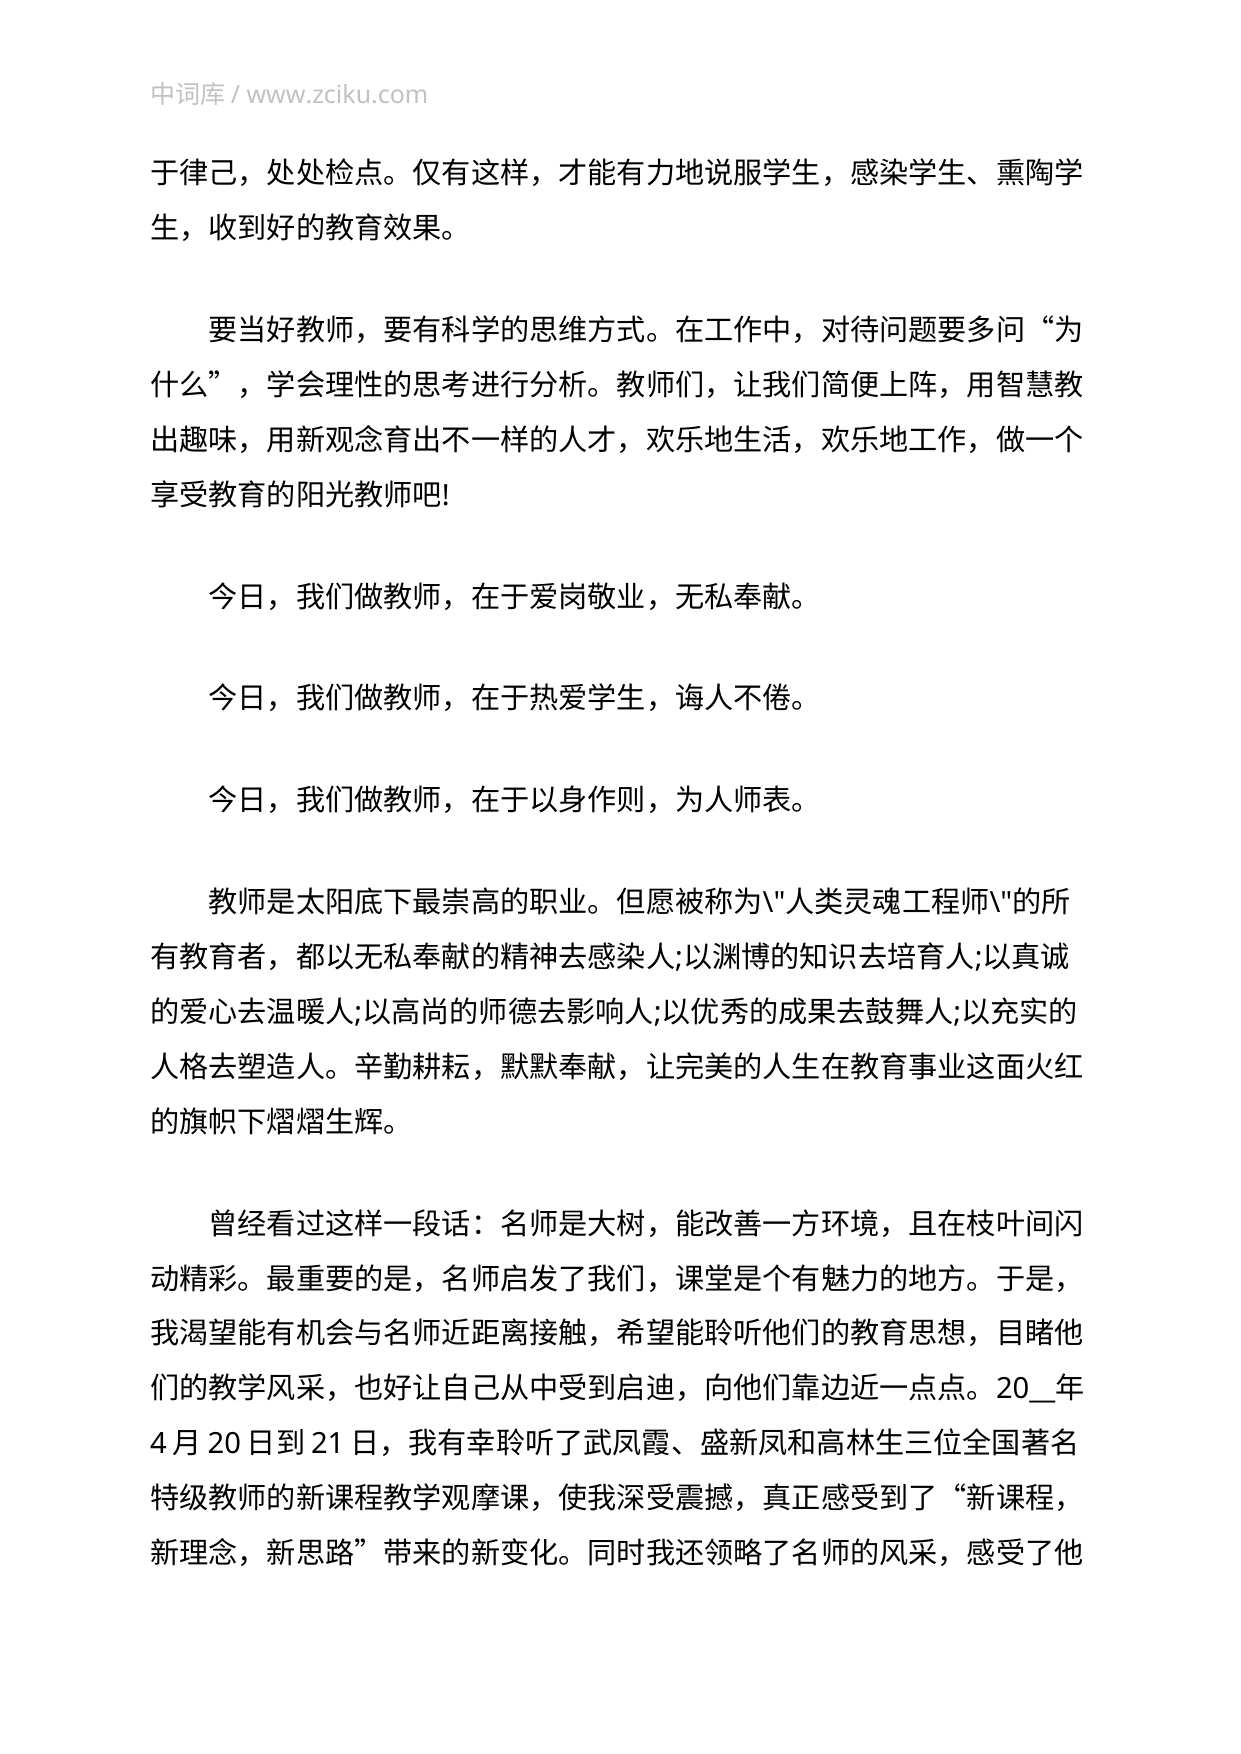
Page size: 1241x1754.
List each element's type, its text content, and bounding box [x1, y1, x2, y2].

text 要当好教师，要有科学的思维方式。在工作中，对待问题要多问“为什么”，学会理性的思考进行分析。教师们，让我们简便上阵，用智慧教出趣味，用新观念育出不一样的人才，欢乐地生活，欢乐地工作，做一个享受教育的阳光教师吧! [150, 307, 1090, 514]
text 今日，我们做教师，在于热爱学生，诲人不倦。 [150, 675, 1090, 717]
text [150, 150, 1090, 247]
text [150, 1200, 1090, 1572]
text 今日，我们做教师，在于爱岗敬业，无私奉献。 [150, 573, 1090, 616]
text 今日，我们做教师，在于以身作则，为人师表。 [150, 777, 1090, 819]
text 教师是太阳底下最崇高的职业。但愿被称为\"人类灵魂工程师\"的所有教育者，都以无私奉献的精神去感染人;以渊博的知识去培育人;以真诚的爱心去温暖人;以高尚的师德去影响人;以优秀的成果去鼓舞人;以充实的人格去塑造人。辛勤耕耘，默默奉献，让完美的人生在教育事业这面火红的旗帜下熠熠生辉。 [150, 879, 1090, 1141]
